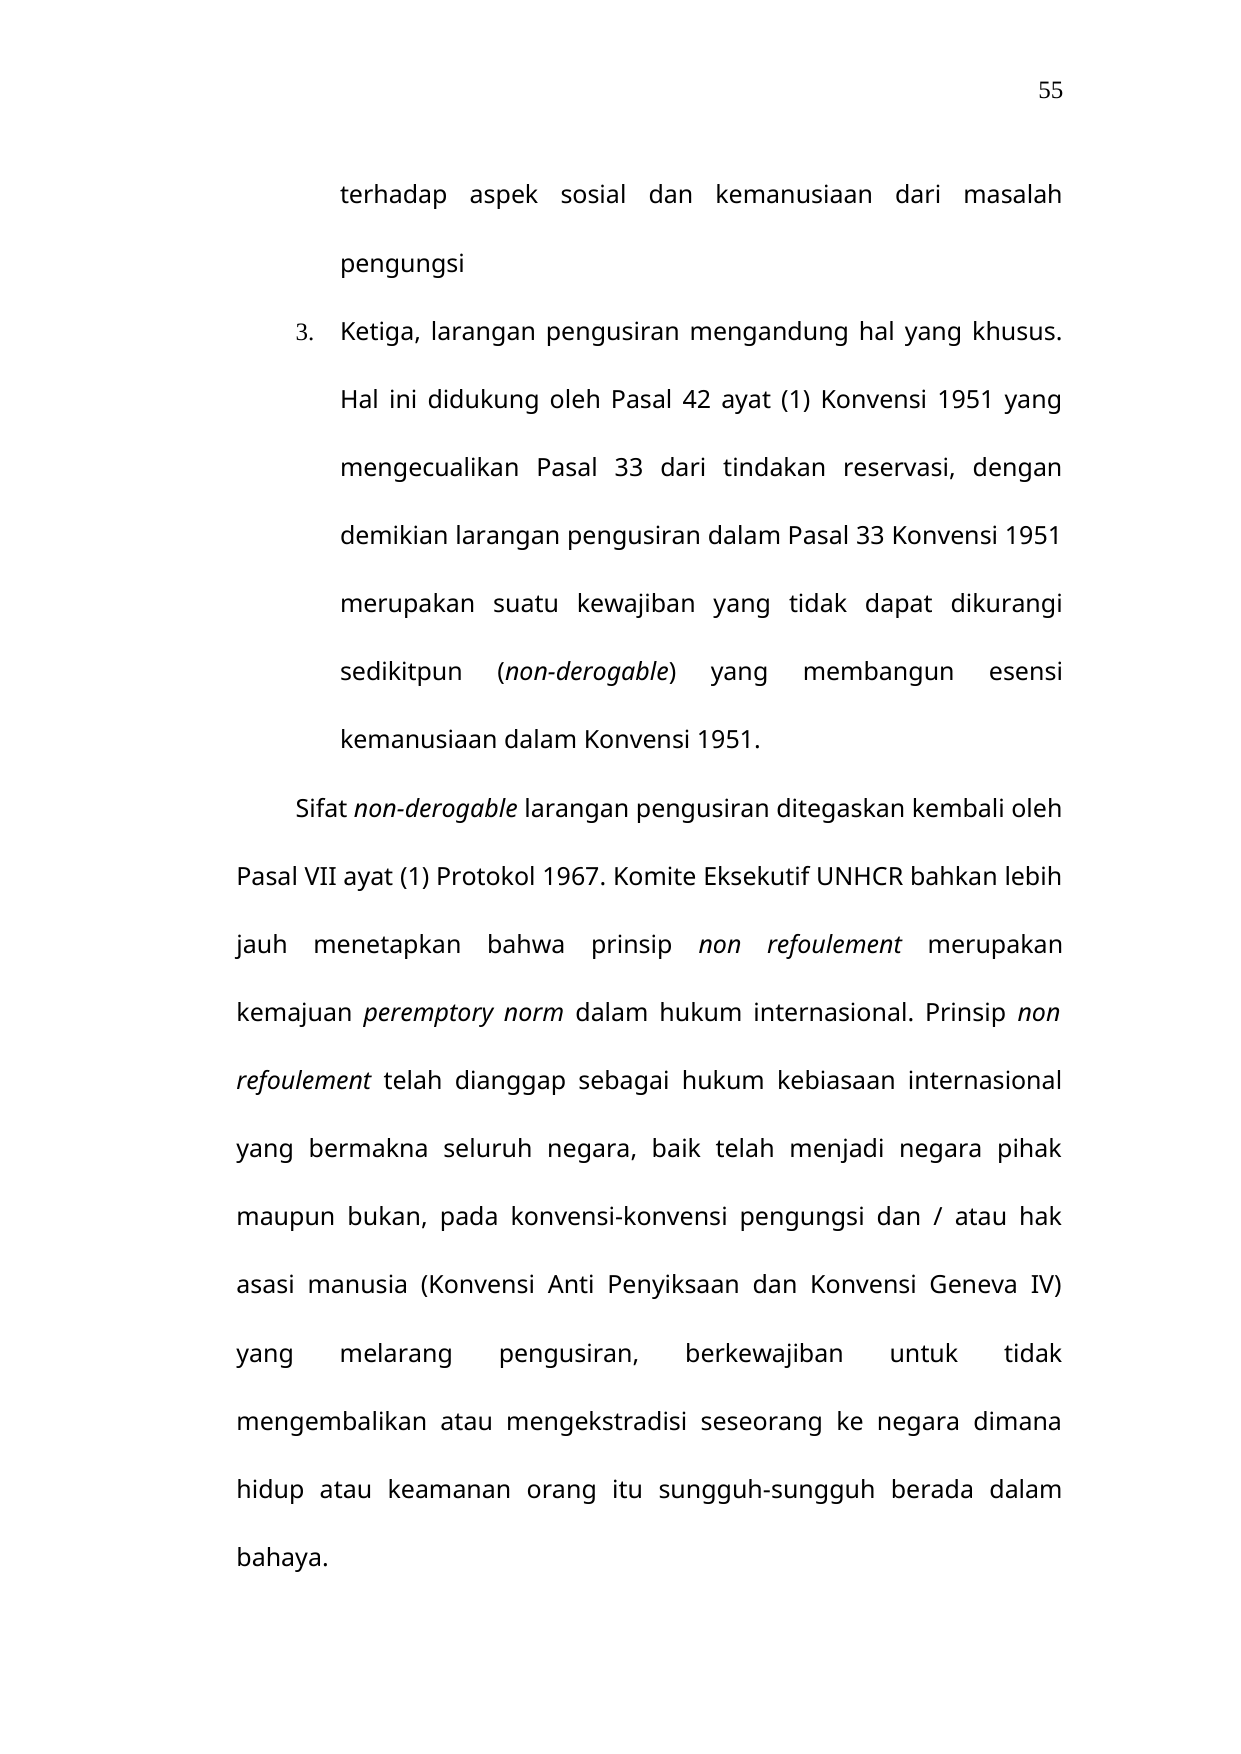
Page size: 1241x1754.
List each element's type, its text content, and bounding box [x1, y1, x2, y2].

list Ketiga, larangan pengusiran mengandung hal yang khusus. Hal ini didukung oleh Pasal 42 ayat (1) Konvensi 1951 yang mengecualikan Pasal 33 dari tindakan reservasi, dengan demikian larangan pengusiran dalam Pasal 33 Konvensi 1951 merupakan suatu kewajiban yang tidak dapat dikurangi sedikitpun (non-derogable) yang membangun esensi kemanusiaan dalam Konvensi 1951. [295, 313, 1063, 756]
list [295, 177, 1063, 279]
text Sifat non-derogable larangan pengusiran ditegaskan kembali oleh Pasal VII ayat (1) Protokol 1967. Komite Eksekutif UNHCR bahkan lebih jauh menetapkan bahwa prinsip non refoulement merupakan kemajuan peremptory norm dalam hukum internasional. Prinsip non refoulement telah dianggap sebagai hukum kebiasaan internasional yang bermakna seluruh negara, baik telah menjadi negara pihak maupun bukan, pada konvensi-konvensi pengungsi dan / atau hak asasi manusia (Konvensi Anti Penyiksaan dan Konvensi Geneva IV) yang melarang pengusiran, berkewajiban untuk tidak mengembalikan atau mengekstradisi seseorang ke negara dimana hidup atau keamanan orang itu sungguh-sungguh berada dalam bahaya. [236, 790, 1063, 1574]
